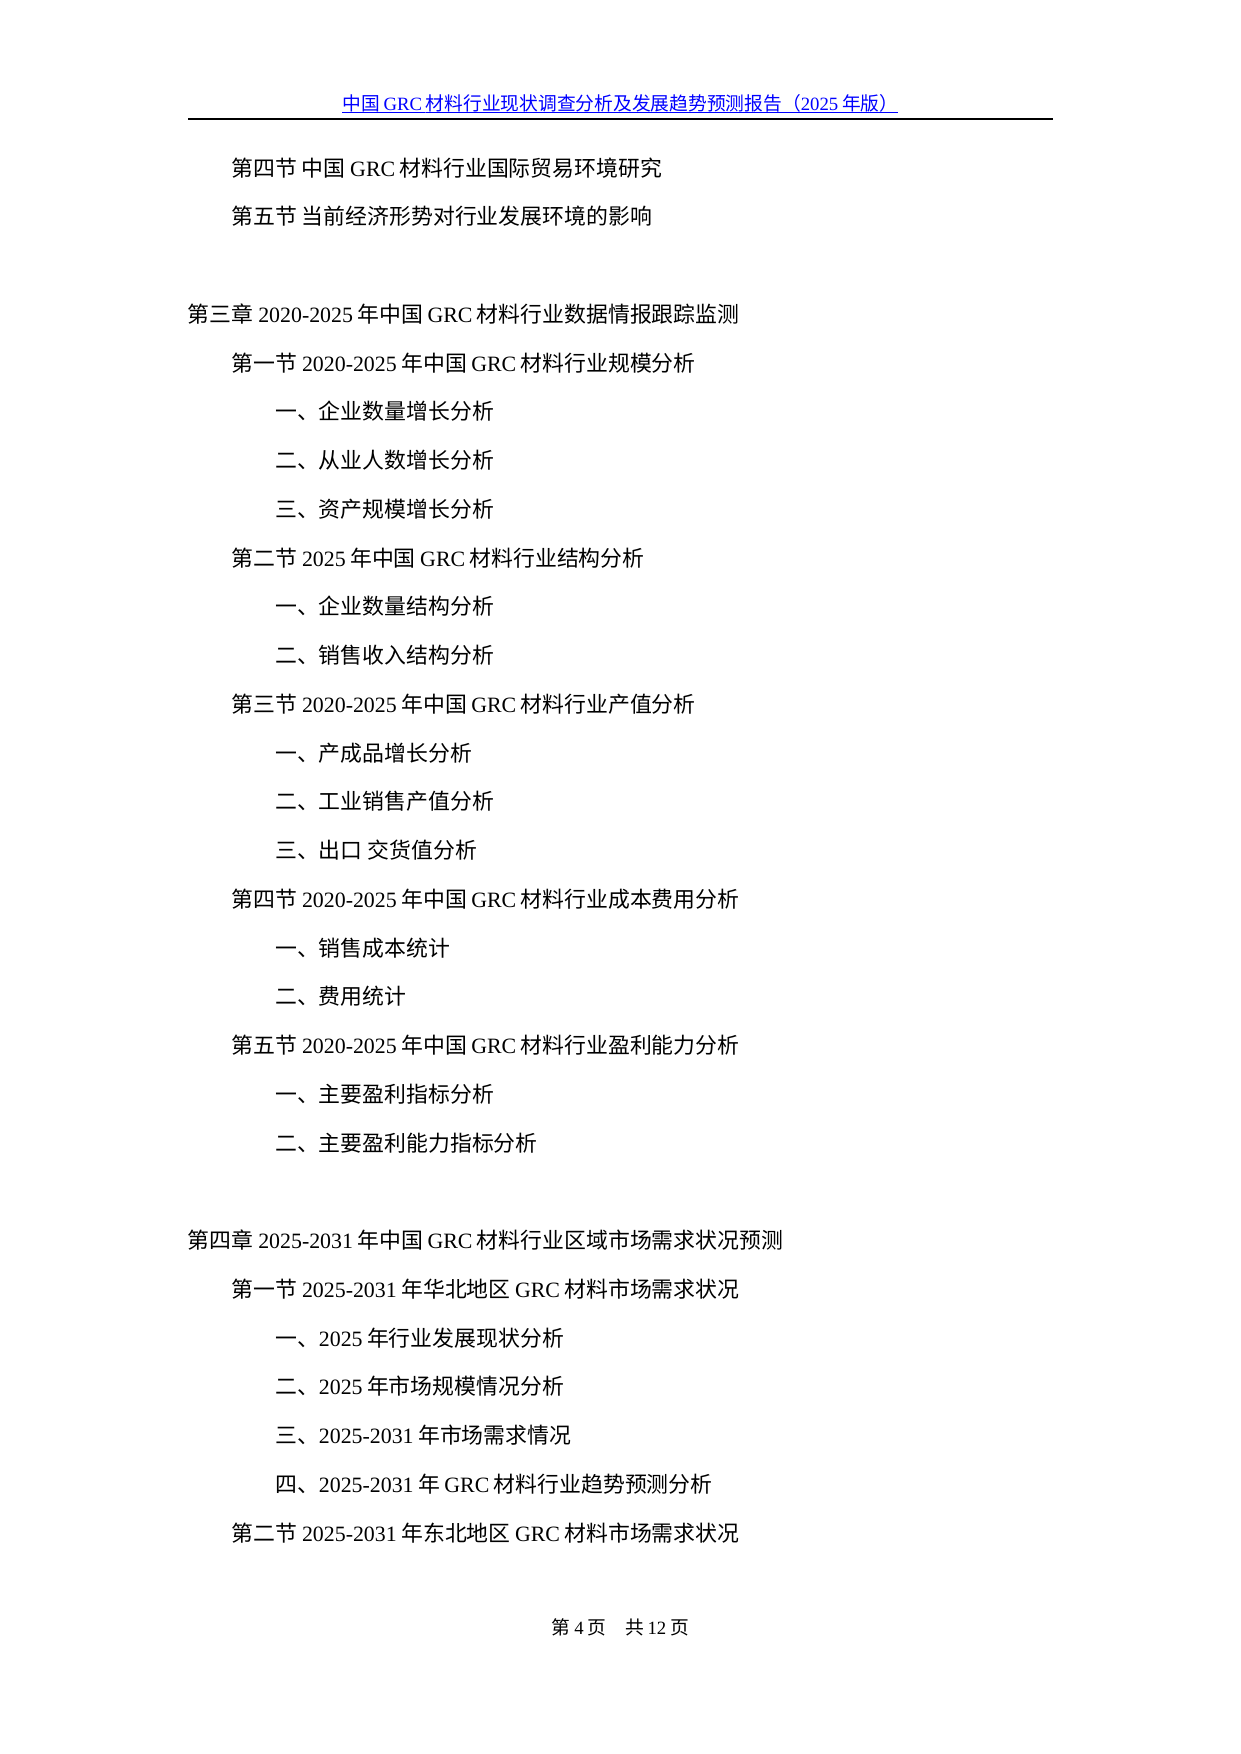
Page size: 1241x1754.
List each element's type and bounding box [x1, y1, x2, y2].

text [187, 150, 1053, 1548]
